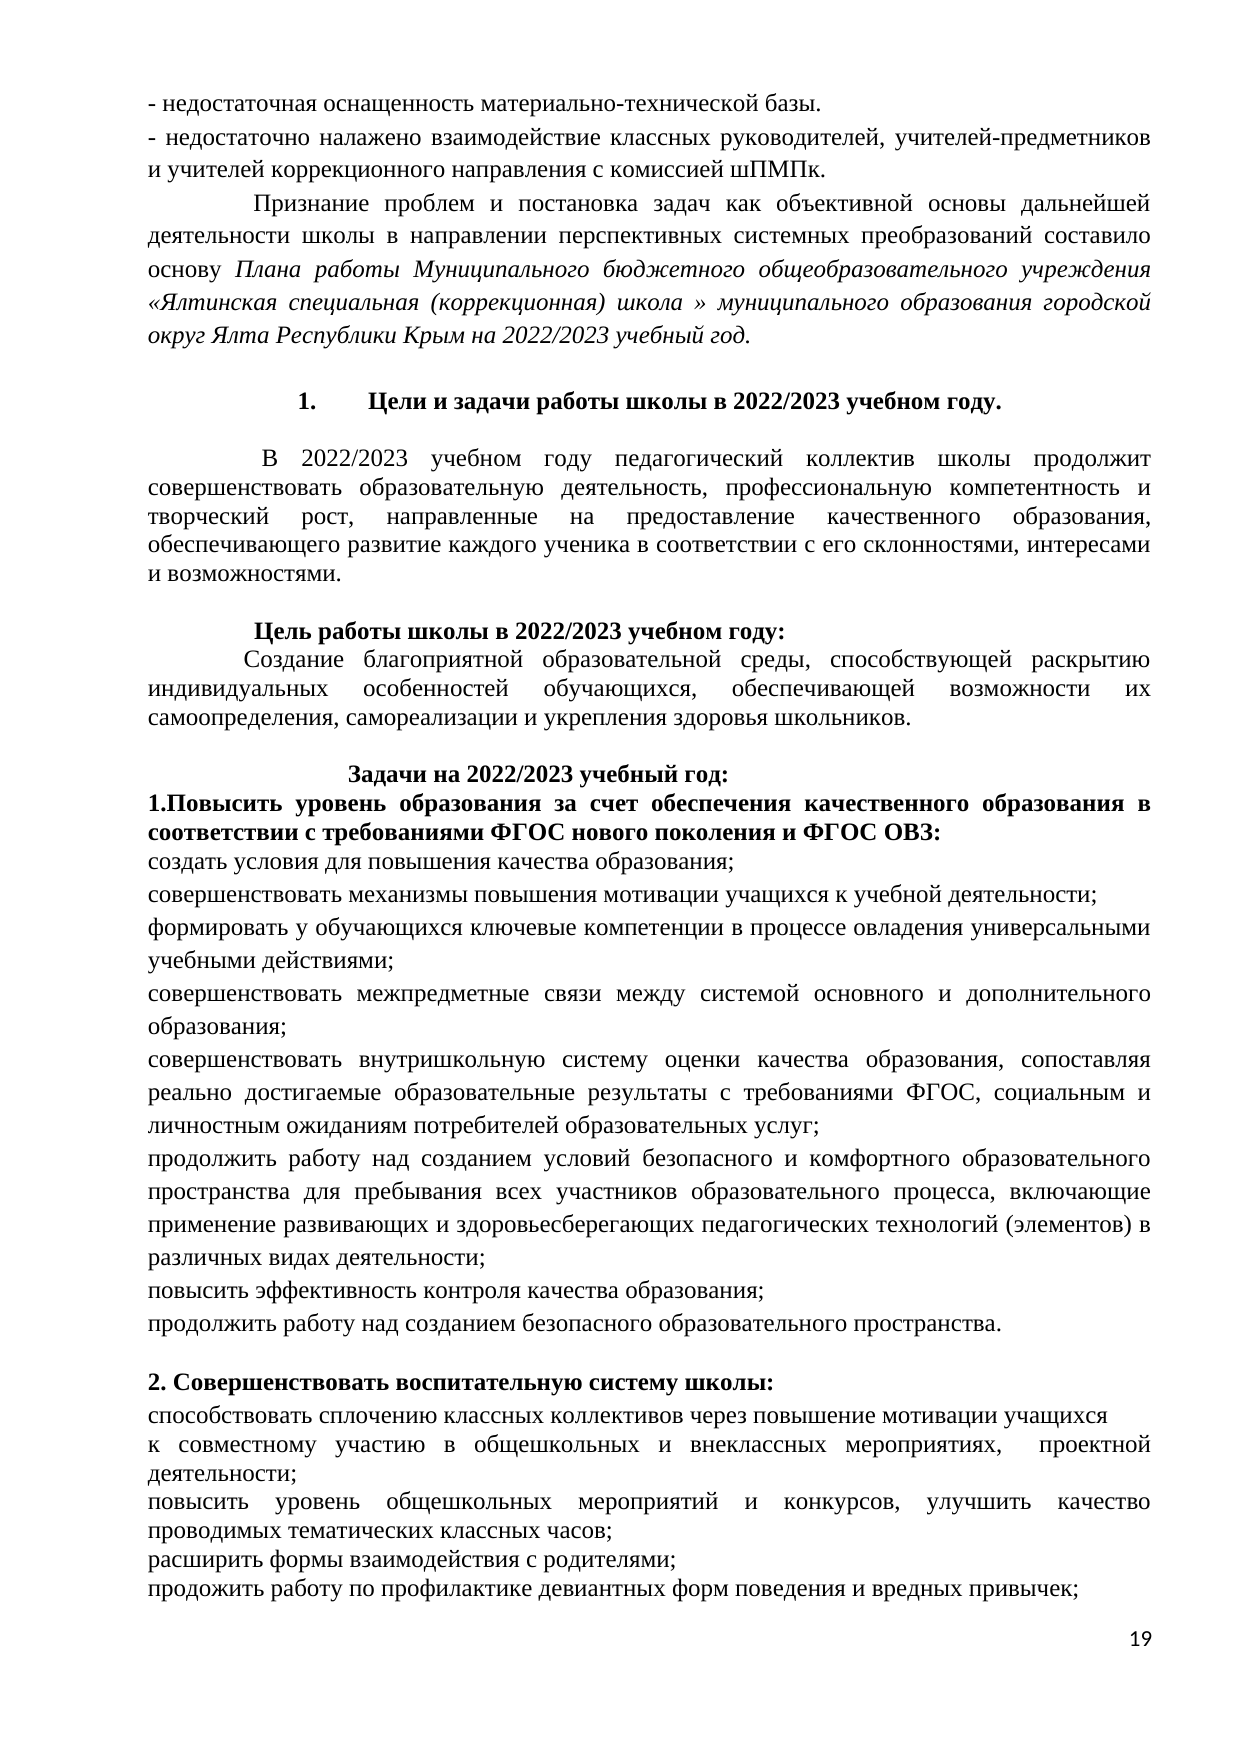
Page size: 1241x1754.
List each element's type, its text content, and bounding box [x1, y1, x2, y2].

text формировать у обучающихся ключевые компетенции в процессе овладения универсальными учебными действиями; [148, 912, 1152, 973]
text расширить формы взаимодействия с родителями; [148, 1544, 1152, 1573]
text В 2022/2023 учебном году педагогический коллектив школы продолжит совершенствовать образовательную деятельность, профессиональную компетентность и творческий рост, направленные на предоставление качественного образования, обеспечивающего развитие каждого ученика в соответствии с его склонностями, интересами и возможностями. [148, 443, 1152, 587]
list Цели и задачи работы школы в 2022/2023 учебном году. [148, 386, 1152, 414]
text Признание проблем и постановка задач как объективной основы дальнейшей деятельности школы в направлении перспективных системных преобразований составило основу Плана работы Муниципального бюджетного общеобразовательного учреждения «Ялтинская специальная (коррекционная) школа » муниципального образования городской округ Ялта Республики Крым на 2022/2023 учебный год. [148, 188, 1152, 348]
text - недостаточно налажено взаимодействие классных руководителей, учителей-предметников и учителей коррекционного направления с комиссией шПМПк. [148, 122, 1152, 183]
text повысить уровень общешкольных мероприятий и конкурсов, улучшить качество проводимых тематических классных часов; [148, 1486, 1152, 1544]
text Задачи на 2022/2023 учебный год: [148, 759, 1152, 788]
text - недостаточная оснащенность материально-технической базы. [148, 88, 1152, 117]
text Создание благоприятной образовательной среды, способствующей раскрытию индивидуальных особенностей обучающихся, обеспечивающей возможности их самоопределения, самореализации и укрепления здоровья школьников. [148, 644, 1152, 731]
text Цель работы школы в 2022/2023 учебном году: [148, 616, 1152, 644]
text продолжить работу над созданием условий безопасного и комфортного образовательного пространства для пребывания всех участников образовательного процесса, включающие применение развивающих и здоровьесберегающих педагогических технологий (элементов) в различных видах деятельности; [148, 1143, 1152, 1271]
text создать условия для повышения качества образования; [148, 846, 1152, 874]
text способствовать сплочению классных коллективов через повышение мотивации учащихся [148, 1400, 1152, 1429]
text совершенствовать внутришкольную систему оценки качества образования, сопоставляя реально достигаемые образовательные результаты с требованиями ФГОС, социальным и личностным ожиданиям потребителей образовательных услуг; [148, 1044, 1152, 1139]
text 2. Совершенствовать воспитательную систему школы: [148, 1367, 1152, 1396]
text повысить эффективность контроля качества образования; [148, 1275, 1152, 1304]
text совершенствовать механизмы повышения мотивации учащихся к учебной деятельности; [148, 879, 1152, 907]
text к совместному участию в общешкольных и внеклассных мероприятиях, проектной деятельности; [148, 1429, 1152, 1486]
text продожить работу по профилактике девиантных форм поведения и вредных привычек; [148, 1573, 1152, 1601]
text продолжить работу над созданием безопасного образовательного пространства. [148, 1308, 1152, 1337]
text совершенствовать межпредметные связи между системой основного и дополнительного образования; [148, 978, 1152, 1039]
text 1.Повысить уровень образования за счет обеспечения качественного образования в соответствии с требованиями ФГОС нового поколения и ФГОС ОВЗ: [148, 788, 1152, 846]
